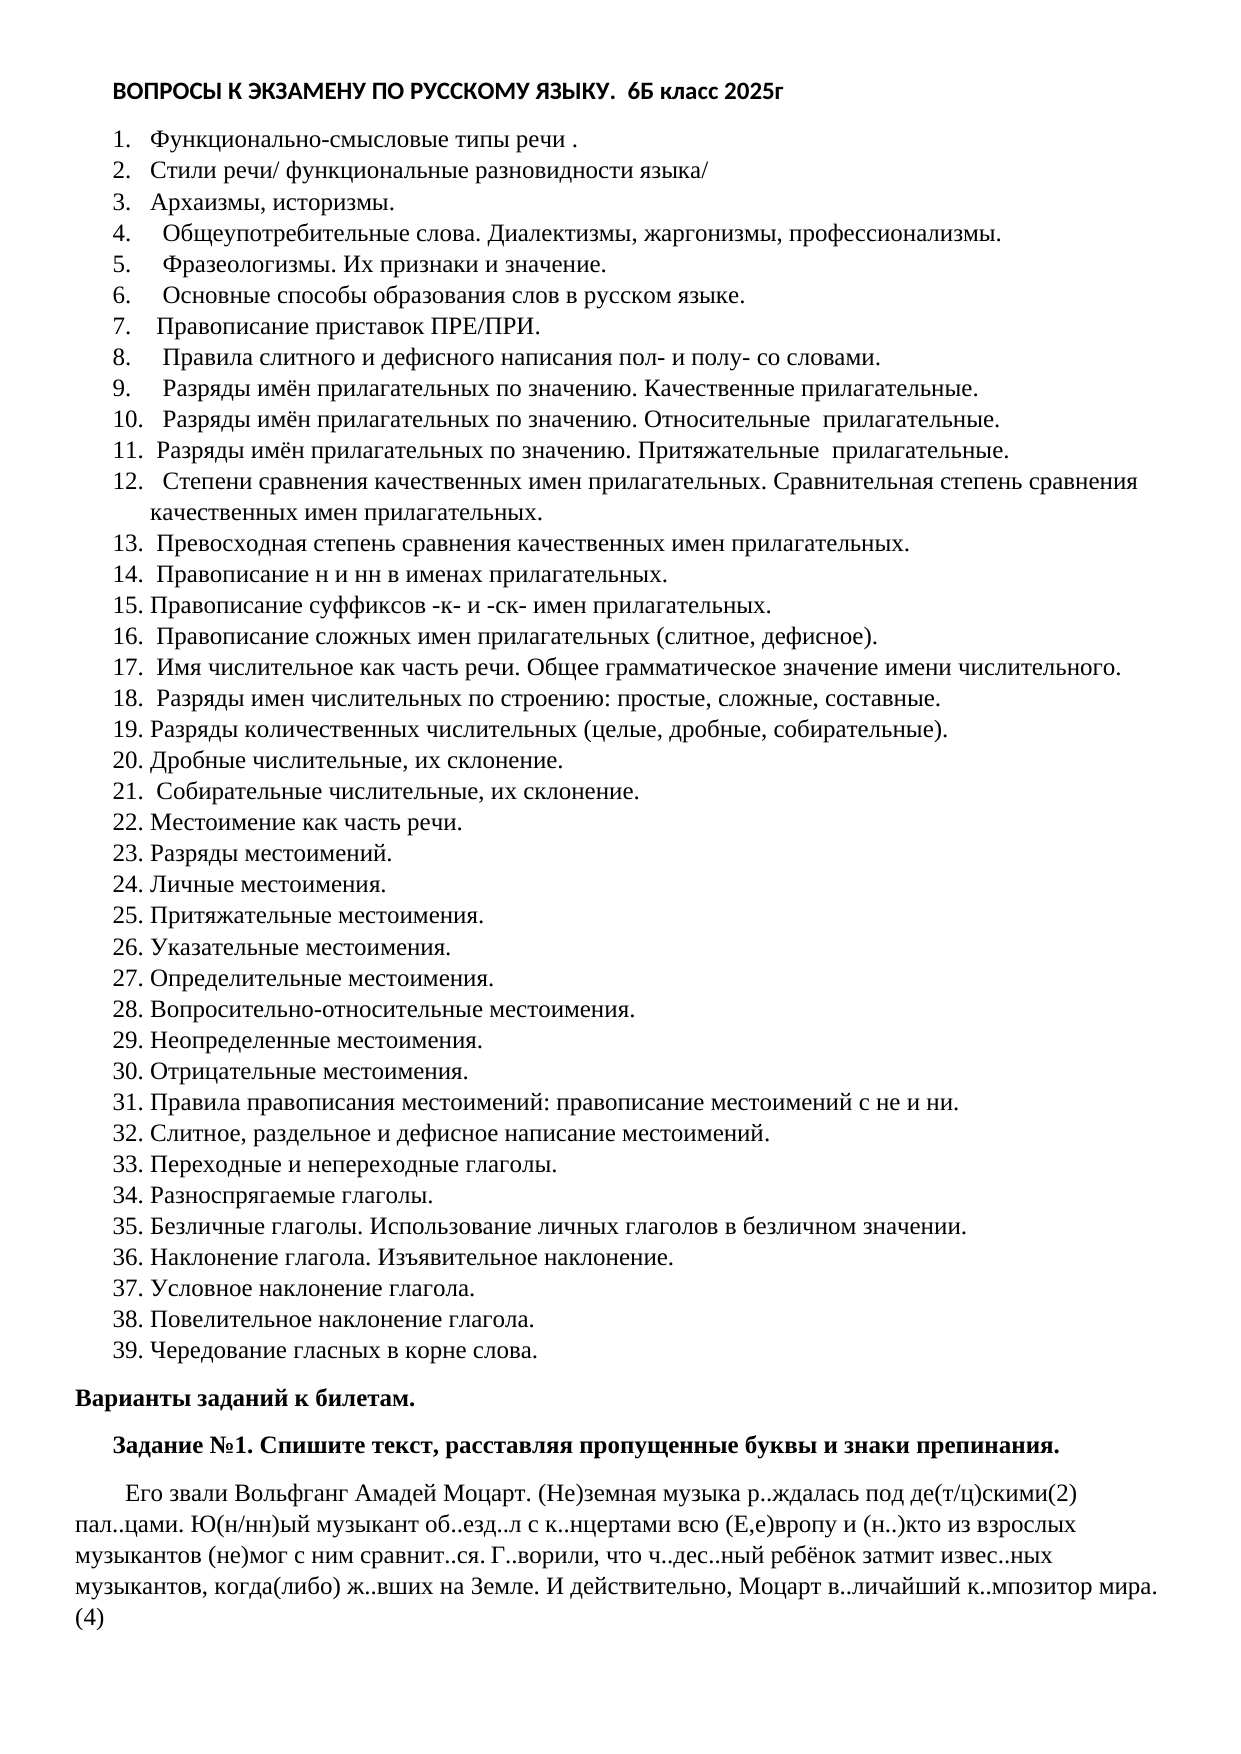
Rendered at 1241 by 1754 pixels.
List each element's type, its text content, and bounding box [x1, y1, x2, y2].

list Основные способы образования слов в русском языке. [112, 280, 1165, 308]
list Превосходная степень сравнения качественных имен прилагательных. [112, 528, 1165, 557]
list Правила слитного и дефисного написания пол- и полу- со словами. [112, 342, 1165, 371]
text ВОПРОСЫ К ЭКЗАМЕНУ ПО РУССКОМУ ЯЗЫКУ. 6Б класс 2025г [112, 75, 1165, 106]
list Дробные числительные, их склонение. [112, 745, 1165, 774]
list Повелительное наклонение глагола. [112, 1304, 1165, 1333]
text Его звали Вольфганг Амадей Моцарт. (Не)земная музыка р..ждалась под де(т/ц)скими(2) пал..цами. Ю(н/нн)ый музыкант об..езд..л с к..нцертами всю (Е,е)вропу и (н..)кто из взрослых музыкантов (не)мог с ним сравнит..ся. Г..ворили, что ч..дес..ный ребёнок затмит извес..ных музыкантов, когда(либо) ж..вших на Земле. И действительно, Моцарт в..личайший к..мпозитор мира.(4) [75, 1478, 1165, 1631]
list Общеупотребительные слова. Диалектизмы, жаргонизмы, профессионализмы. [112, 218, 1165, 246]
list Функционально-смысловые типы речи . [112, 124, 1165, 153]
list Указательные местоимения. [112, 932, 1165, 960]
list Личные местоимения. [112, 869, 1165, 898]
list Чередование гласных в корне слова. [112, 1335, 1165, 1364]
list Безличные глаголы. Использование личных глаголов в безличном значении. [112, 1211, 1165, 1240]
list Условное наклонение глагола. [112, 1273, 1165, 1302]
list Правописание суффиксов -к- и -ск- имен прилагательных. [112, 590, 1165, 619]
list Степени сравнения качественных имен прилагательных. Сравнительная степень сравнения качественных имен прилагательных. [112, 466, 1165, 526]
list Разряды имён прилагательных по значению. Качественные прилагательные. [112, 373, 1165, 402]
list Собирательные числительные, их склонение. [112, 776, 1165, 805]
list Архаизмы, историзмы. [112, 187, 1165, 215]
list Правописание приставок ПРЕ/ПРИ. [112, 311, 1165, 339]
text Задание №1. Спишите текст, расставляя пропущенные буквы и знаки препинания. [112, 1431, 1165, 1459]
list Определительные местоимения. [112, 963, 1165, 991]
list Имя числительное как часть речи. Общее грамматическое значение имени числительного. [112, 652, 1165, 681]
text Варианты заданий к билетам. [75, 1383, 1165, 1412]
list Разряды количественных числительных (целые, дробные, собирательные). [112, 714, 1165, 743]
list Разноспрягаемые глаголы. [112, 1180, 1165, 1209]
list Правописание н и нн в именах прилагательных. [112, 559, 1165, 588]
list Разряды имен числительных по строению: простые, сложные, составные. [112, 683, 1165, 712]
list Вопросительно-относительные местоимения. [112, 994, 1165, 1022]
list Разряды имён прилагательных по значению. Относительные прилагательные. [112, 404, 1165, 433]
list Притяжательные местоимения. [112, 901, 1165, 929]
list Отрицательные местоимения. [112, 1056, 1165, 1084]
list Местоимение как часть речи. [112, 807, 1165, 836]
list Наклонение глагола. Изъявительное наклонение. [112, 1242, 1165, 1271]
list Правописание сложных имен прилагательных (слитное, дефисное). [112, 621, 1165, 650]
list Правила правописания местоимений: правописание местоимений с не и ни. [112, 1087, 1165, 1116]
list Разряды местоимений. [112, 838, 1165, 867]
list Стили речи/ функциональные разновидности языка/ [112, 156, 1165, 184]
list Разряды имён прилагательных по значению. Притяжательные прилагательные. [112, 435, 1165, 464]
list Слитное, раздельное и дефисное написание местоимений. [112, 1118, 1165, 1147]
list Неопределенные местоимения. [112, 1025, 1165, 1053]
list Переходные и непереходные глаголы. [112, 1149, 1165, 1178]
list Фразеологизмы. Их признаки и значение. [112, 249, 1165, 277]
